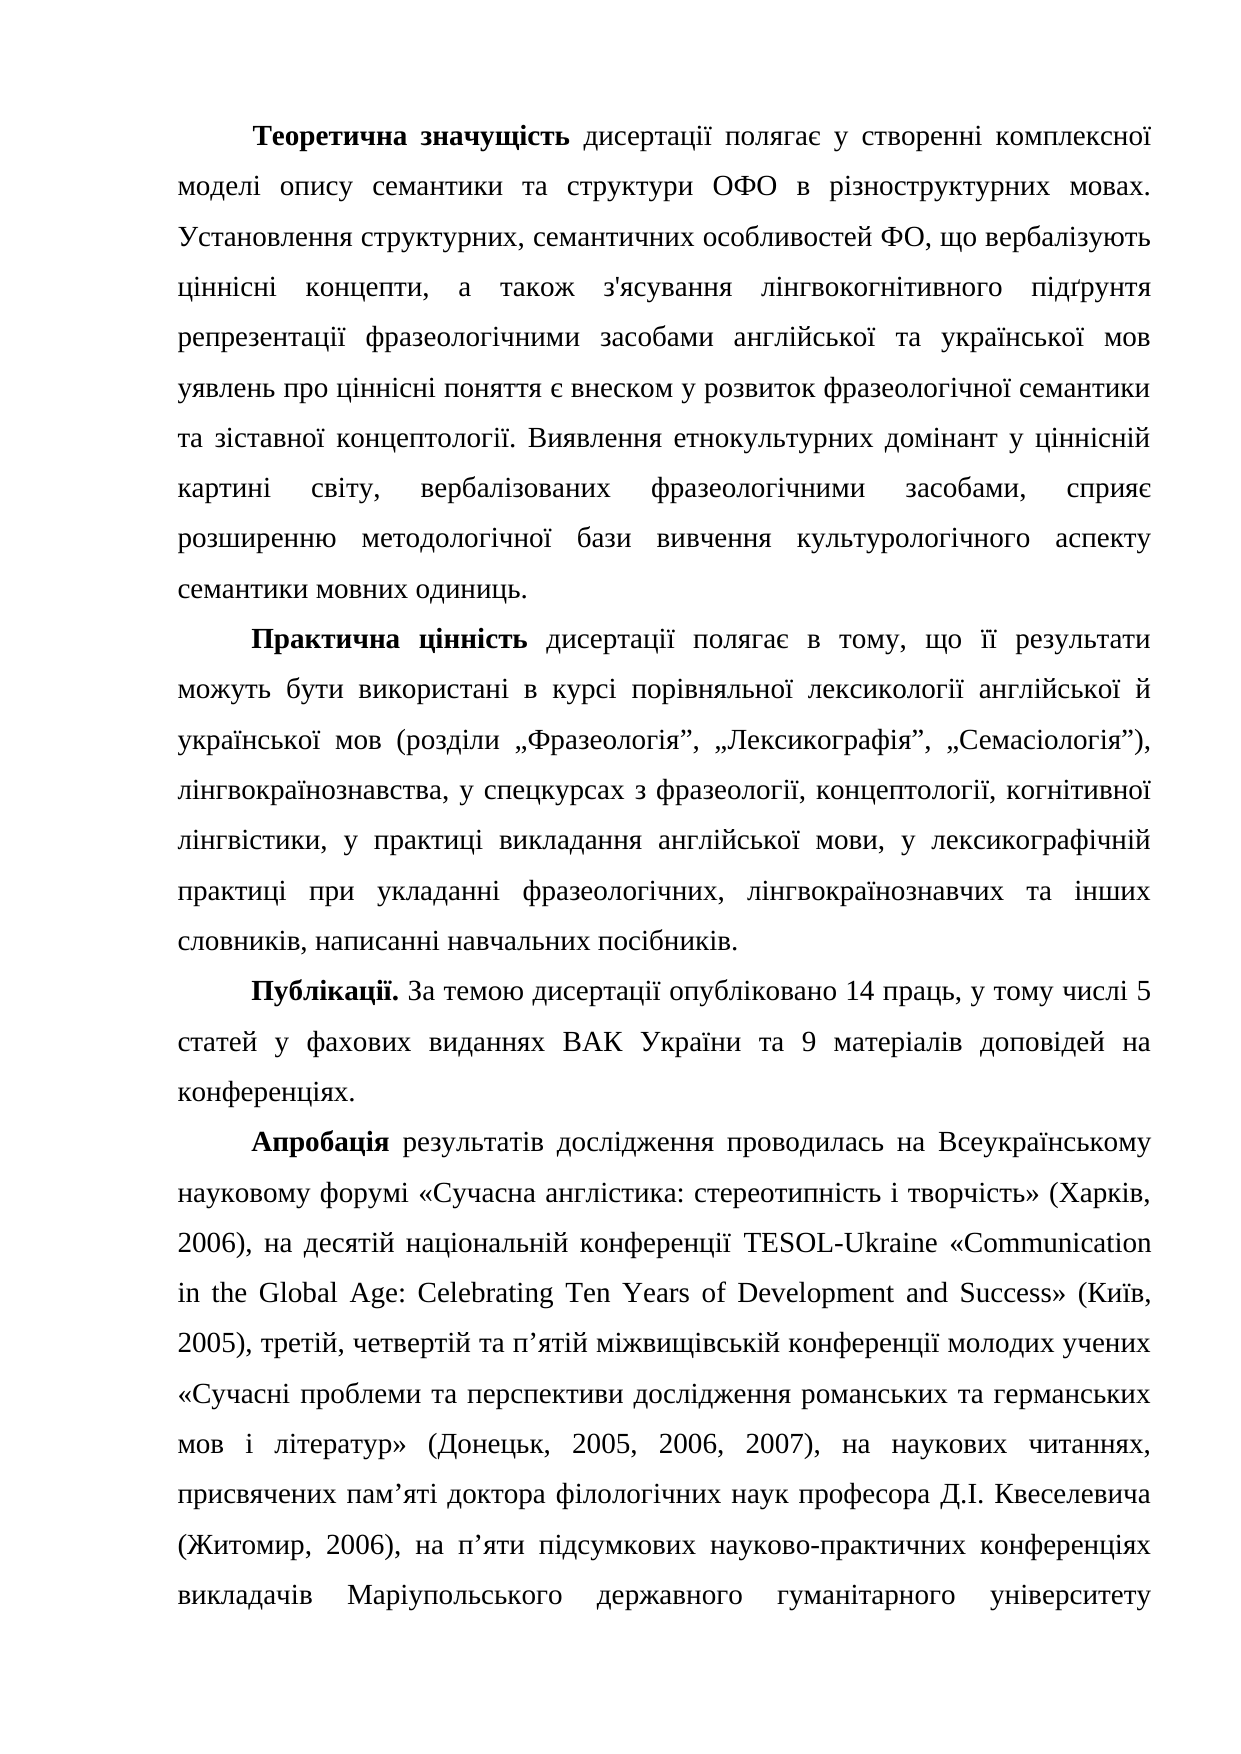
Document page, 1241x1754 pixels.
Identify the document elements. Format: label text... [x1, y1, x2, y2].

text Публікації. За темою дисертації опубліковано 14 праць, у тому числі 5 статей у фахових виданнях ВАК України та 9 матеріалів доповідей на конференціях. [177, 973, 1152, 1108]
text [177, 1124, 1152, 1611]
text Теоретична значущість дисертації полягає у створенні комплексної моделі опису семантики та структури ОФО в різноструктурних мовах. Установлення структурних, семантичних особливостей ФО, що вербалізують ціннісні концепти, а також з'ясування лінгвокогнітивного підґрунтя репрезентації фразеологічними засобами англійської та української мов уявлень про ціннісні поняття є внеском у розвиток фразеологічної семантики та зіставної концептології. Виявлення етнокультурних домінант у ціннісній картині світу, вербалізованих фразеологічними засобами, сприяє розширенню методологічної бази вивчення культурологічного аспекту семантики мовних одиниць. [177, 118, 1152, 604]
text Практична цінність дисертації полягає в тому, що її результати можуть бути використані в курсі порівняльної лексикології англійської й української мов (розділи „Фразеологія”, „Лексикографія”, „Семасіологія”), лінгвокраїнознавства, у спецкурсах з фразеології, концептології, когнітивної лінгвістики, у практиці викладання англійської мови, у лексикографічній практиці при укладанні фразеологічних, лінгвокраїнознавчих та інших словників, написанні навчальних посібників. [177, 621, 1152, 957]
